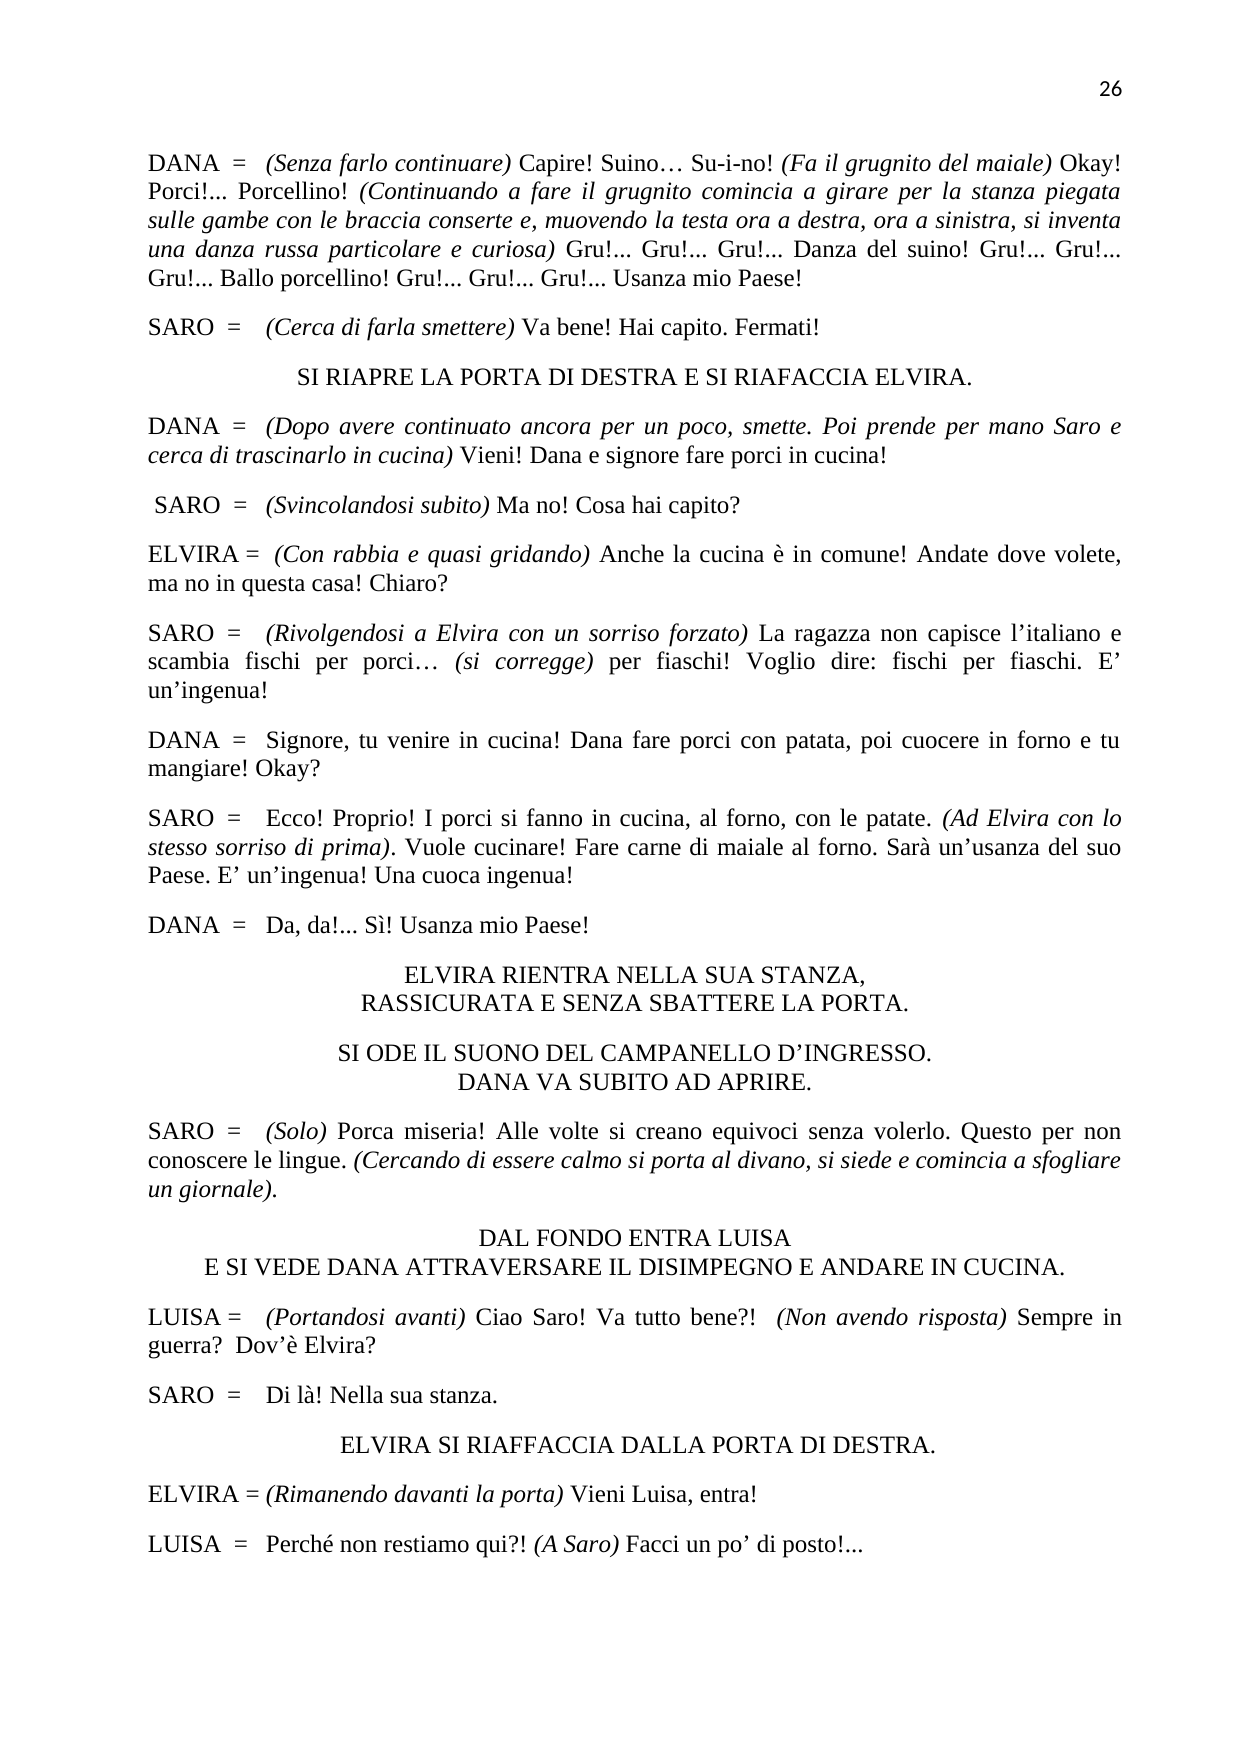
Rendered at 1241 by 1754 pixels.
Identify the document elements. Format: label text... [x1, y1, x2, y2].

text DANA = (Senza farlo continuare) Capire! Suino… Su-i-no! (Fa il grugnito del maiale) Okay! Porci!... Porcellino! (Continuando a fare il grugnito comincia a girare per la stanza piegata sulle gambe con le braccia conserte e, muovendo la testa ora a destra, ora a sinistra, si inventa una danza russa particolare e curiosa) Gru!... Gru!... Gru!... Danza del suino! Gru!... Gru!... Gru!... Ballo porcellino! Gru!... Gru!... Gru!... Usanza mio Paese! [148, 148, 1122, 291]
text DANA = (Dopo avere continuato ancora per un poco, smette. Poi prende per mano Saro e cerca di trascinarlo in cucina) Vieni! Dana e signore fare porci in cucina! [148, 411, 1122, 469]
text ELVIRA = (Rimanendo davanti la porta) Vieni Luisa, entra! [148, 1479, 1122, 1508]
text DAL FONDO ENTRA LUISA E SI VEDE DANA ATTRAVERSARE IL DISIMPEGNO E ANDARE IN CUCINA. [148, 1223, 1122, 1281]
text LUISA = (Portandosi avanti) Ciao Saro! Va tutto bene?! (Non avendo risposta) Sempre in guerra? Dov’è Elvira? [148, 1302, 1122, 1359]
text ELVIRA RIENTRA NELLA SUA STANZA, RASSICURATA E SENZA SBATTERE LA PORTA. [148, 960, 1122, 1017]
text SARO = (Cerca di farla smettere) Va bene! Hai capito. Fermati! [148, 312, 1122, 341]
text DANA = Signore, tu venire in cucina! Dana fare porci con patata, poi cuocere in forno e tu mangiare! Okay? [148, 725, 1122, 782]
text SARO = (Solo) Porca miseria! Alle volte si creano equivoci senza volerlo. Questo per non conoscere le lingue. (Cercando di essere calmo si porta al divano, si siede e comincia a sfogliare un giornale). [148, 1116, 1122, 1203]
text SI ODE IL SUONO DEL CAMPANELLO D’INGRESSO. DANA VA SUBITO AD APRIRE. [148, 1038, 1122, 1096]
text ELVIRA = (Con rabbia e quasi gridando) Anche la cucina è in comune! Andate dove volete, ma no in questa casa! Chiaro? [148, 539, 1122, 597]
text SARO = Ecco! Proprio! I porci si fanno in cucina, al forno, con le patate. (Ad Elvira con lo stesso sorriso di prima). Vuole cucinare! Fare carne di maiale al forno. Sarà un’usanza del suo Paese. E’ un’ingenua! Una cuoca ingenua! [148, 803, 1122, 889]
text ELVIRA SI RIAFFACCIA DALLA PORTA DI DESTRA. [148, 1430, 1122, 1458]
text DANA = Da, da!... Sì! Usanza mio Paese! [148, 910, 1122, 939]
text SARO = (Rivolgendosi a Elvira con un sorriso forzato) La ragazza non capisce l’italiano e scambia fischi per porci… (si corregge) per fiaschi! Voglio dire: fischi per fiaschi. E’ un’ingenua! [148, 618, 1122, 704]
text SARO = Di là! Nella sua stanza. [148, 1380, 1122, 1409]
text SI RIAPRE LA PORTA DI DESTRA E SI RIAFACCIA ELVIRA. [148, 362, 1122, 391]
text SARO = (Svincolandosi subito) Ma no! Cosa hai capito? [148, 490, 1122, 518]
text LUISA = Perché non restiamo qui?! (A Saro) Facci un po’ di posto!... [148, 1529, 1122, 1558]
